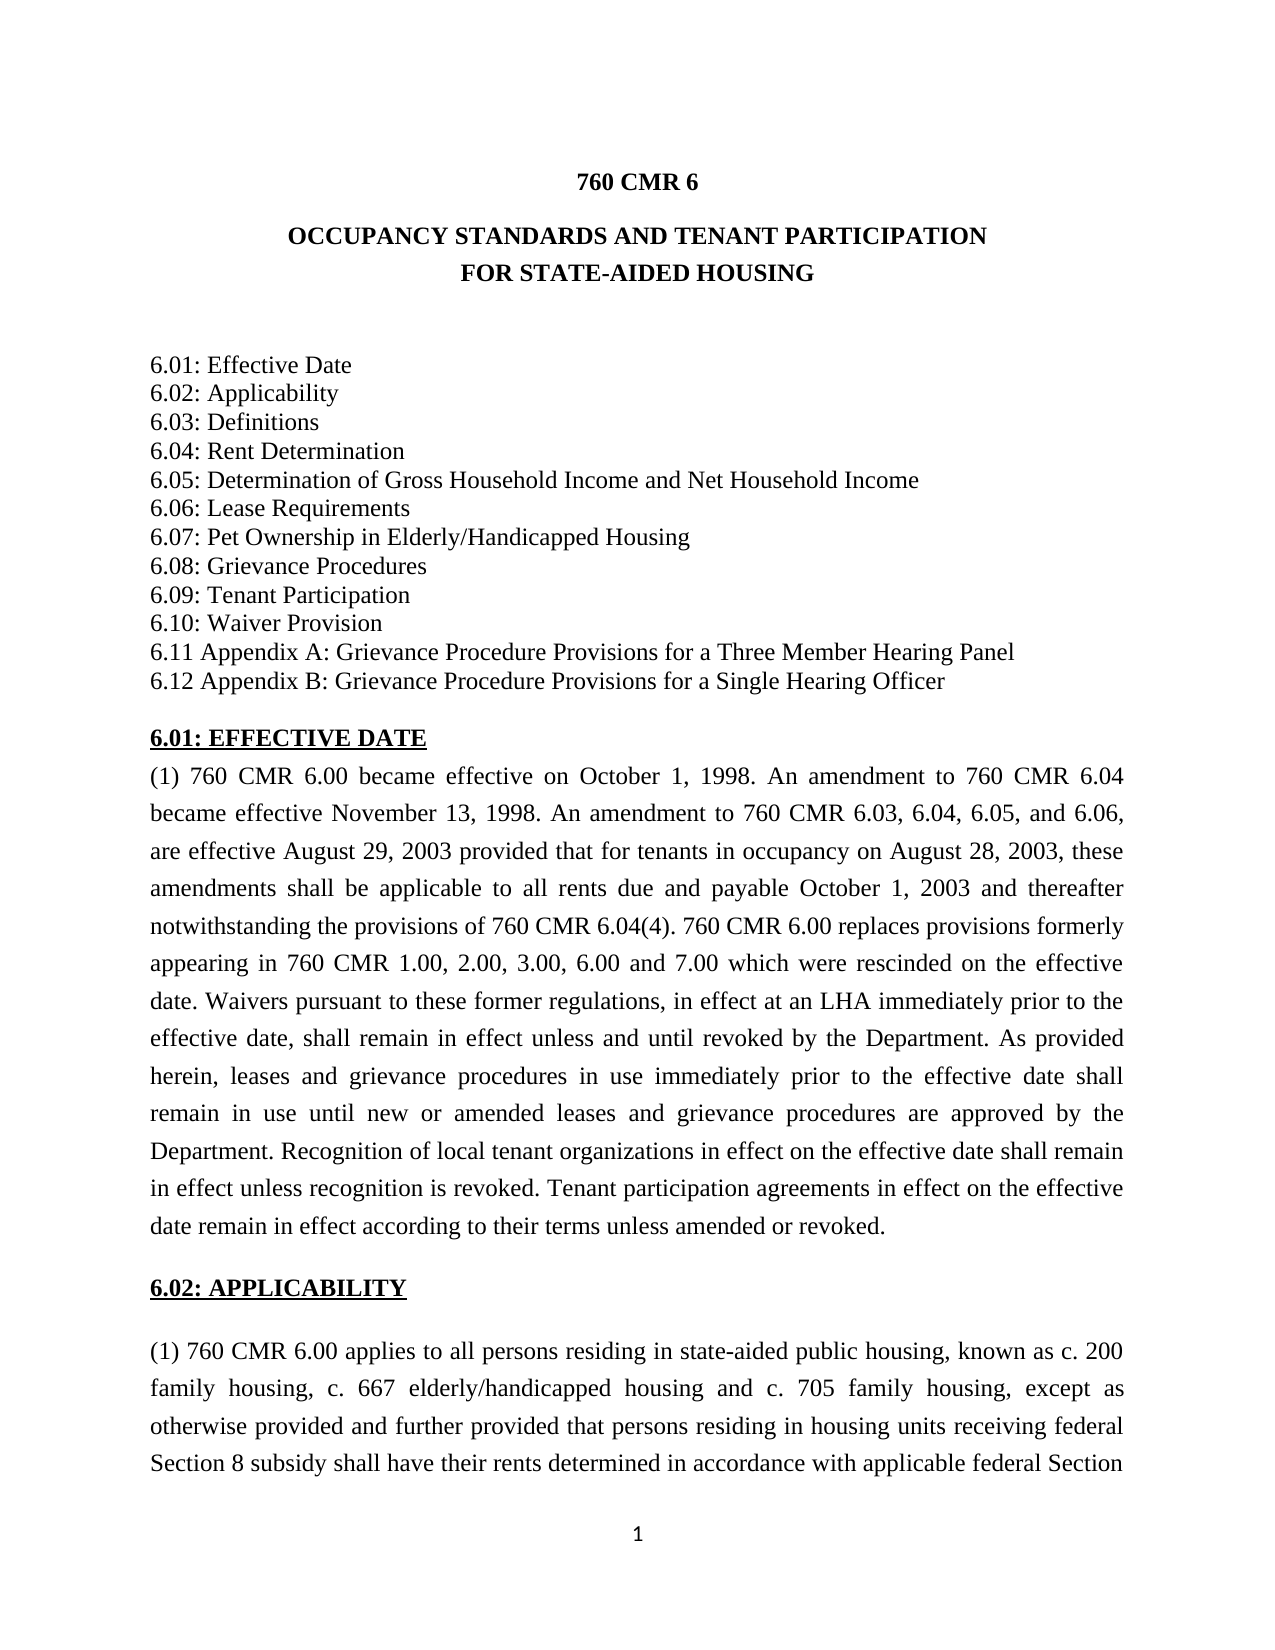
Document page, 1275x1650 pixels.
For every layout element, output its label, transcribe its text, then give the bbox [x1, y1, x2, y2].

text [150, 1327, 1125, 1477]
text 6.08: Grievance Procedures [150, 551, 1125, 580]
text 760 CMR 6 [150, 167, 1125, 196]
text 6.04: Rent Determination [150, 436, 1125, 465]
text 6.07: Pet Ownership in Elderly/Handicapped Housing [150, 522, 1125, 551]
text 6.02: Applicability [150, 378, 1125, 407]
text 6.10: Waiver Provision [150, 608, 1125, 637]
text FOR STATE-AIDED HOUSING [150, 250, 1125, 287]
text 6.03: Definitions [150, 407, 1125, 436]
text 6.11 Appendix A: Grievance Procedure Provisions for a Three Member Hearing Panel [150, 637, 1125, 666]
text 6.01: EFFECTIVE DATE [150, 723, 1125, 752]
text 6.12 Appendix B: Grievance Procedure Provisions for a Single Hearing Officer [150, 666, 1125, 695]
text OCCUPANCY STANDARDS AND TENANT PARTICIPATION [150, 212, 1125, 250]
text 6.01: Effective Date [150, 350, 1125, 378]
text 6.09: Tenant Participation [150, 580, 1125, 608]
text 6.06: Lease Requirements [150, 493, 1125, 522]
text (1) 760 CMR 6.00 became effective on October 1, 1998. An amendment to 760 CMR 6.04 became effective November 13, 1998. An amendment to 760 CMR 6.03, 6.04, 6.05, and 6.06, are effective August 29, 2003 provided that for tenants in occupancy on August 28, 2003, these amendments shall be applicable to all rents due and payable October 1, 2003 and thereafter notwithstanding the provisions of 760 CMR 6.04(4). 760 CMR 6.00 replaces provisions formerly appearing in 760 CMR 1.00, 2.00, 3.00, 6.00 and 7.00 which were rescinded on the effective date. Waivers pursuant to these former regulations, in effect at an LHA immediately prior to the effective date, shall remain in effect unless and until revoked by the Department. As provided herein, leases and grievance procedures in use immediately prior to the effective date shall remain in use until new or amended leases and grievance procedures are approved by the Department. Recognition of local tenant organizations in effect on the effective date shall remain in effect unless recognition is revoked. Tenant participation agreements in effect on the effective date remain in effect according to their terms unless amended or revoked. [150, 752, 1125, 1240]
text 6.02: APPLICABILITY [150, 1265, 1125, 1302]
text 6.05: Determination of Gross Household Income and Net Household Income [150, 465, 1125, 493]
